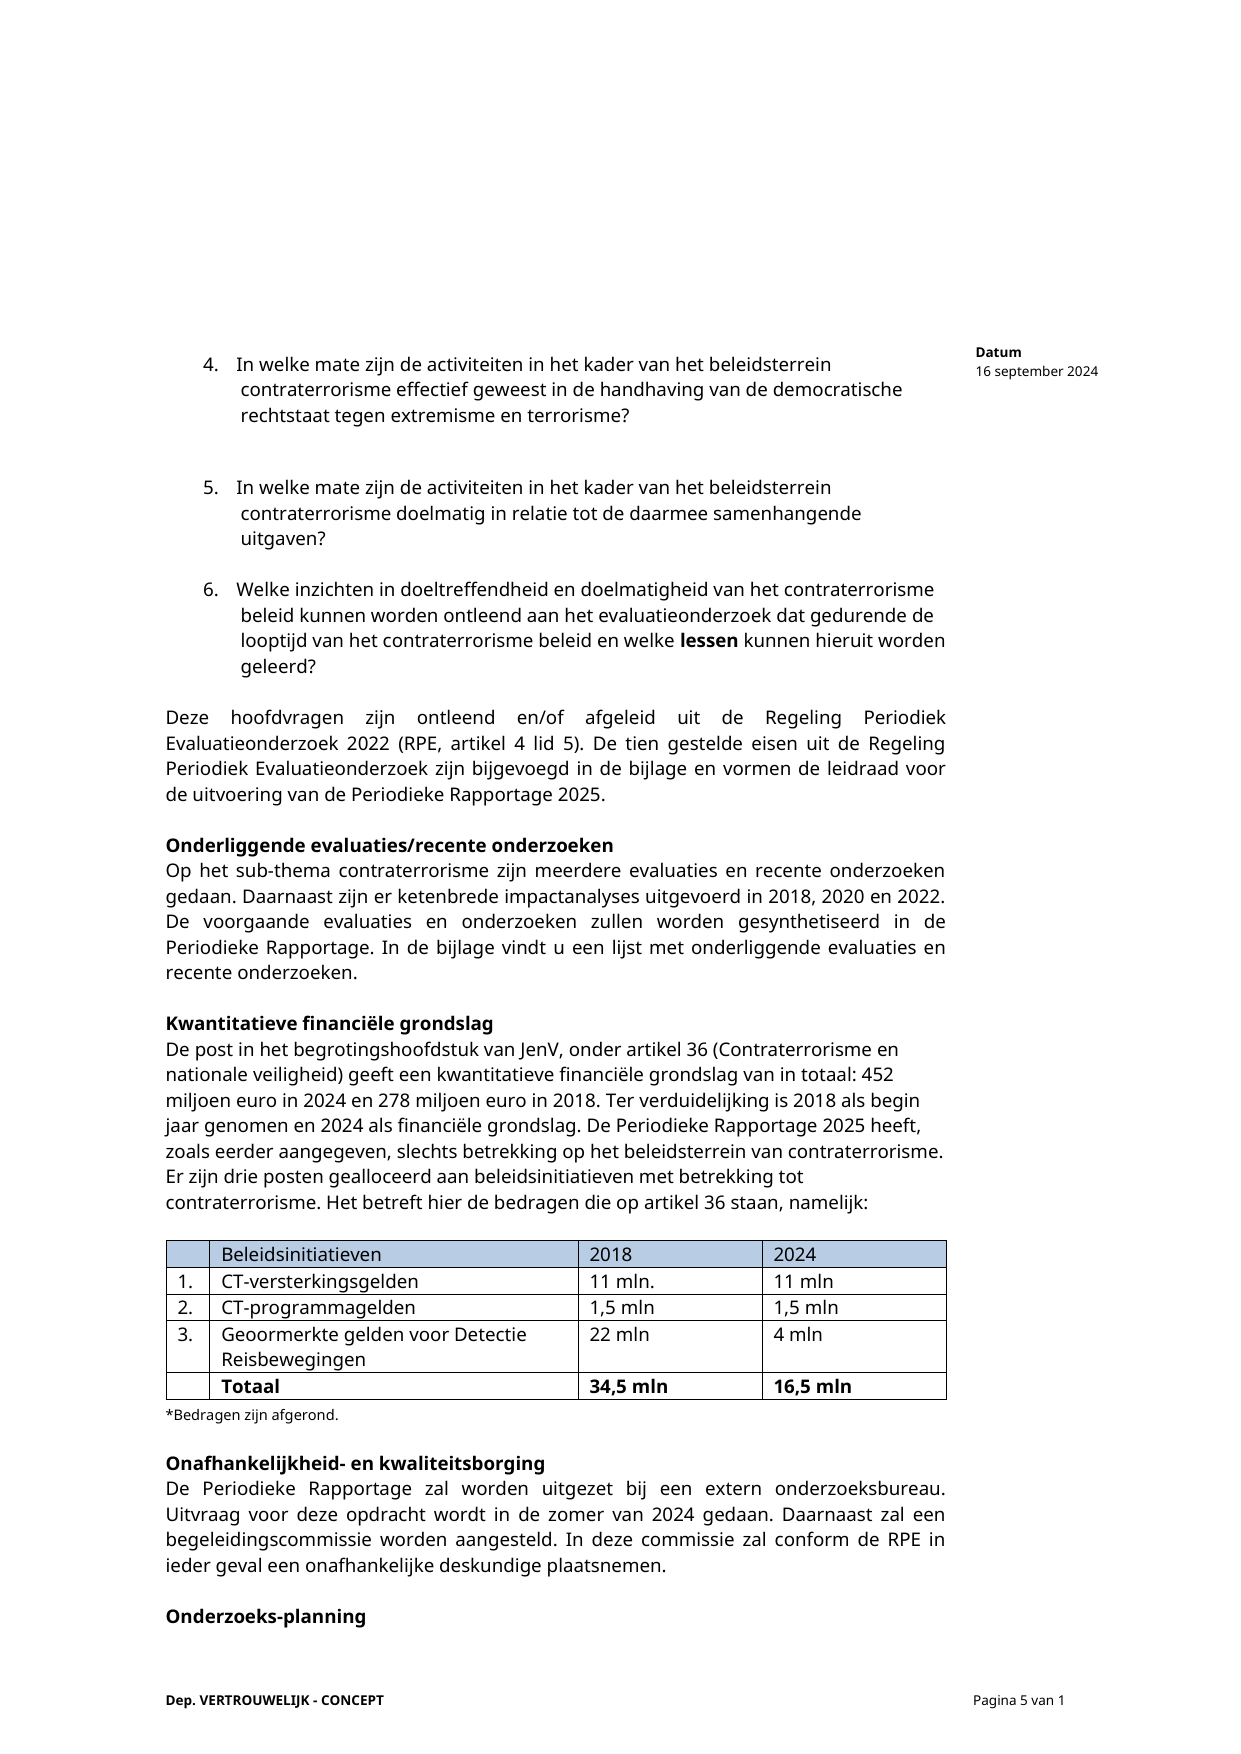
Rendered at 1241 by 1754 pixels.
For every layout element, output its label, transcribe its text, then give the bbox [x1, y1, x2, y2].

table_cell CT-versterkingsgelden [210, 1268, 578, 1293]
table_cell 1,5 mln [579, 1295, 762, 1320]
table_header Beleidsinitiatieven [210, 1241, 578, 1267]
text *Bedragen zijn afgerond. [165, 1400, 947, 1425]
table_cell CT-programmagelden [210, 1295, 578, 1320]
table_cell 22 mln [579, 1321, 762, 1372]
text Deze hoofdvragen zijn ontleend en/of afgeleid uit de Regeling Periodiek Evaluatieonderzoek 2022 (RPE, artikel 4 lid 5). De tien gestelde eisen uit de Regeling Periodiek Evaluatieonderzoek zijn bijgevoegd in de bijlage en vormen de leidraad voor de uitvoering van de Periodieke Rapportage 2025. [165, 704, 947, 806]
text Onafhankelijkheid- en kwaliteitsborging [165, 1450, 947, 1476]
list Welke inzichten in doeltreffendheid en doelmatigheid van het contraterrorisme beleid kunnen worden ontleend aan het evaluatieonderzoek dat gedurende de looptijd van het contraterrorisme beleid en welke lessen kunnen hieruit worden geleerd? [203, 577, 947, 679]
table_cell 16,5 mln [763, 1373, 946, 1399]
table_cell 11 mln. [579, 1268, 762, 1293]
table_cell Geoormerkte gelden voor Detectie Reisbewegingen [210, 1321, 578, 1372]
text Onderzoeks-planning [165, 1603, 947, 1629]
table_cell 34,5 mln [579, 1373, 762, 1399]
list In welke mate zijn de activiteiten in het kader van het beleidsterrein contraterrorisme doelmatig in relatie tot de daarmee samenhangende uitgaven? [203, 475, 947, 551]
table_header 2018 [579, 1241, 762, 1267]
table_cell 2. [167, 1295, 209, 1320]
table_cell 1. [167, 1268, 209, 1293]
table_cell Totaal [210, 1373, 578, 1399]
table_cell 1,5 mln [763, 1295, 946, 1320]
table_cell 11 mln [763, 1268, 946, 1293]
list In welke mate zijn de activiteiten in het kader van het beleidsterrein contraterrorisme effectief geweest in de handhaving van de democratische rechtstaat tegen extremisme en terrorisme? [203, 351, 947, 428]
table_cell [167, 1373, 209, 1399]
table_cell 3. [167, 1321, 209, 1372]
text De Periodieke Rapportage zal worden uitgezet bij een extern onderzoeksbureau. Uitvraag voor deze opdracht wordt in de zomer van 2024 gedaan. Daarnaast zal een begeleidingscommissie worden aangesteld. In deze commissie zal conform de RPE in ieder geval een onafhankelijke deskundige plaatsnemen. [165, 1476, 947, 1578]
table_cell 4 mln [763, 1321, 946, 1372]
text Onderliggende evaluaties/recente onderzoeken [165, 832, 947, 857]
text De post in het begrotingshoofdstuk van JenV, onder artikel 36 (Contraterrorisme en nationale veiligheid) geeft een kwantitatieve financiële grondslag van in totaal: 452 miljoen euro in 2024 en 278 miljoen euro in 2018. Ter verduidelijking is 2018 als begin jaar genomen en 2024 als financiële grondslag. De Periodieke Rapportage 2025 heeft, zoals eerder aangegeven, slechts betrekking op het beleidsterrein van contraterrorisme. Er zijn drie posten gealloceerd aan beleidsinitiatieven met betrekking tot contraterrorisme. Het betreft hier de bedragen die op artikel 36 staan, namelijk: [165, 1036, 947, 1215]
text Kwantitatieve financiële grondslag [165, 1011, 947, 1036]
text Op het sub-thema contraterrorisme zijn meerdere evaluaties en recente onderzoeken gedaan. Daarnaast zijn er ketenbrede impactanalyses uitgevoerd in 2018, 2020 en 2022. De voorgaande evaluaties en onderzoeken zullen worden gesynthetiseerd in de Periodieke Rapportage. In de bijlage vindt u een lijst met onderliggende evaluaties en recente onderzoeken. [165, 857, 947, 985]
table_header [167, 1241, 209, 1267]
table_header 2024 [763, 1241, 946, 1267]
